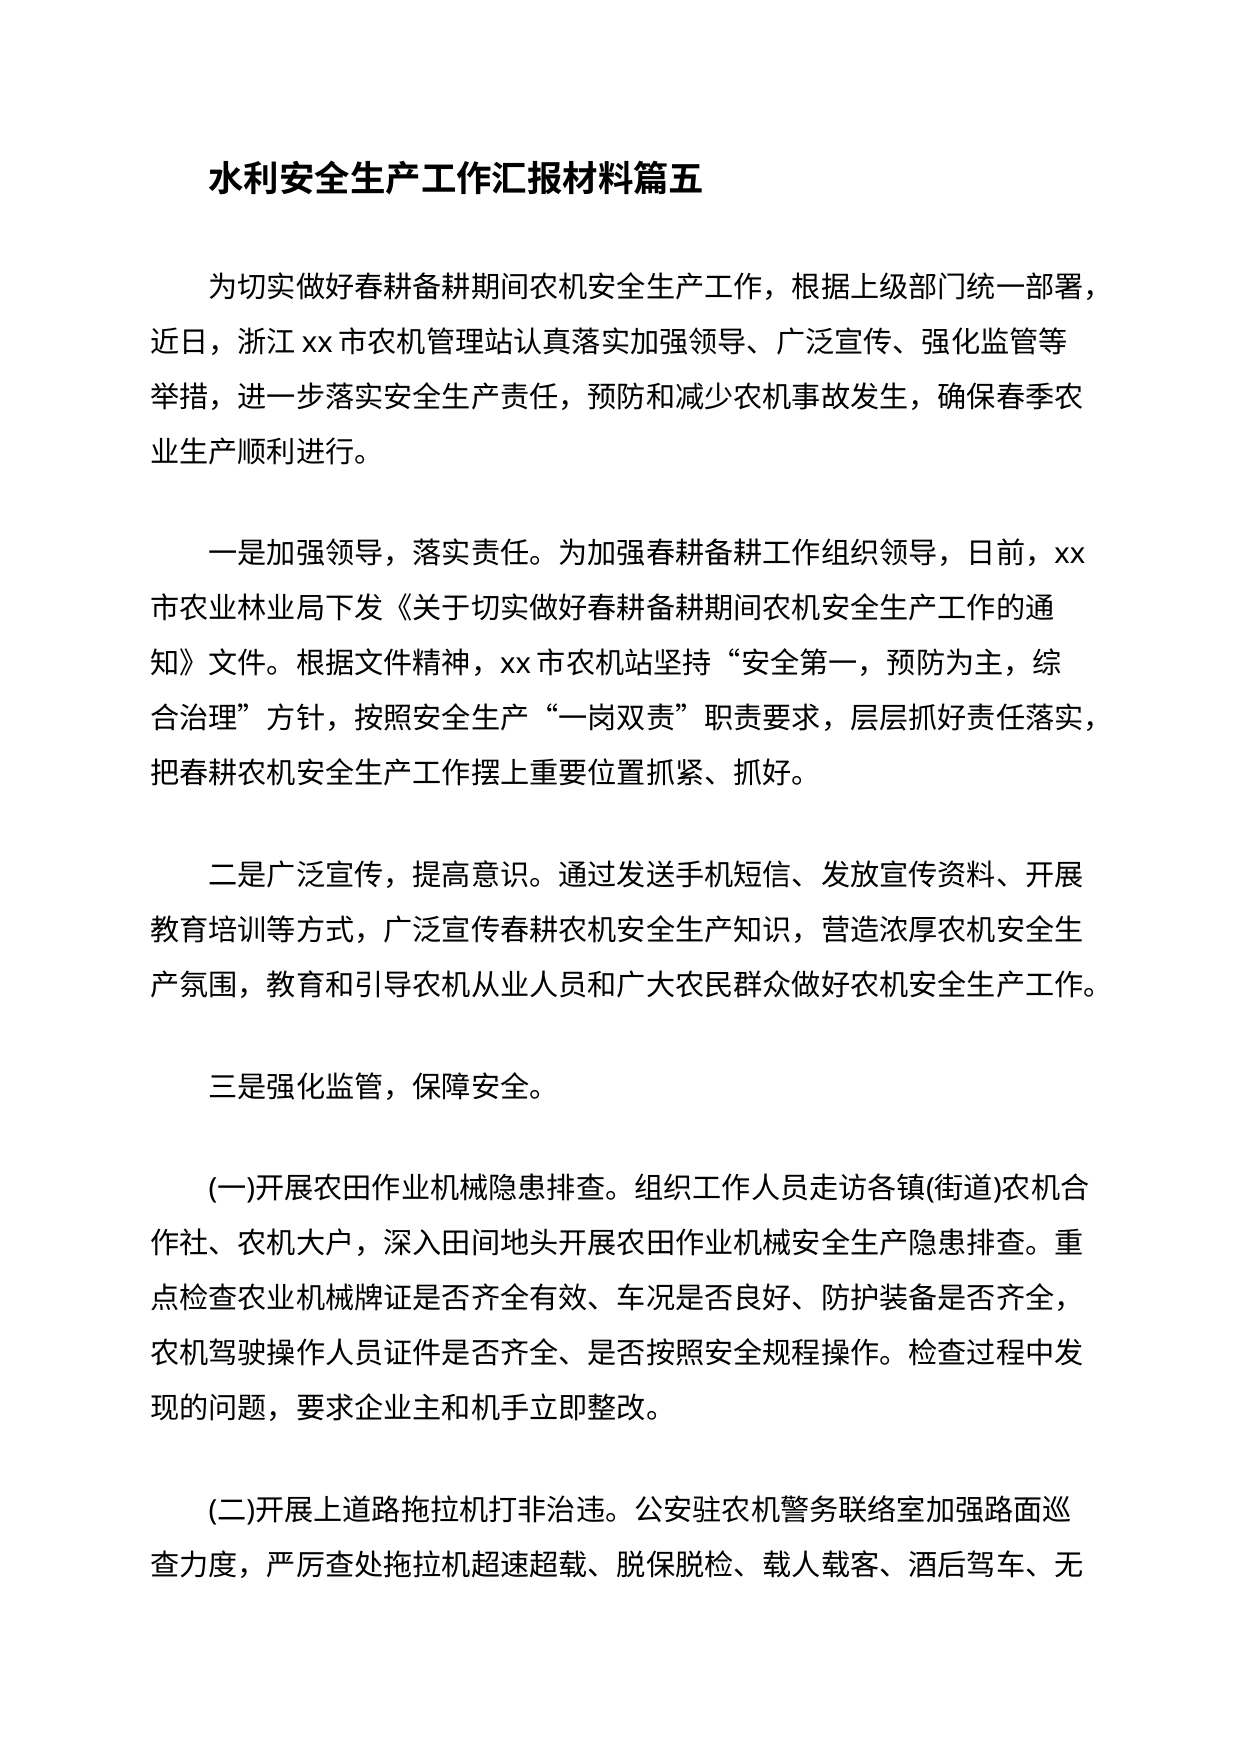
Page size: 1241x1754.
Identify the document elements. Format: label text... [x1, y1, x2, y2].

text 为切实做好春耕备耕期间农机安全生产工作，根据上级部门统一部署，近日，浙江xx市农机管理站认真落实加强领导、广泛宣传、强化监管等举措，进一步落实安全生产责任，预防和减少农机事故发生，确保春季农业生产顺利进行。 [150, 263, 1090, 471]
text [150, 1486, 1090, 1584]
text 二是广泛宣传，提高意识。通过发送手机短信、发放宣传资料、开展教育培训等方式，广泛宣传春耕农机安全生产知识，营造浓厚农机安全生产氛围，教育和引导农机从业人员和广大农民群众做好农机安全生产工作。 [150, 852, 1090, 1004]
text 一是加强领导，落实责任。为加强春耕备耕工作组织领导，日前，xx市农业林业局下发《关于切实做好春耕备耕期间农机安全生产工作的通知》文件。根据文件精神，xx市农机站坚持“安全第一，预防为主，综合治理”方针，按照安全生产“一岗双责”职责要求，层层抓好责任落实，把春耕农机安全生产工作摆上重要位置抓紧、抓好。 [150, 530, 1090, 792]
text (一)开展农田作业机械隐患排查。组织工作人员走访各镇(街道)农机合作社、农机大户，深入田间地头开展农田作业机械安全生产隐患排查。重点检查农业机械牌证是否齐全有效、车况是否良好、防护装备是否齐全，农机驾驶操作人员证件是否齐全、是否按照安全规程操作。检查过程中发现的问题，要求企业主和机手立即整改。 [150, 1165, 1090, 1427]
text 水利安全生产工作汇报材料篇五 [150, 150, 1090, 201]
text 三是强化监管，保障安全。 [150, 1063, 1090, 1105]
